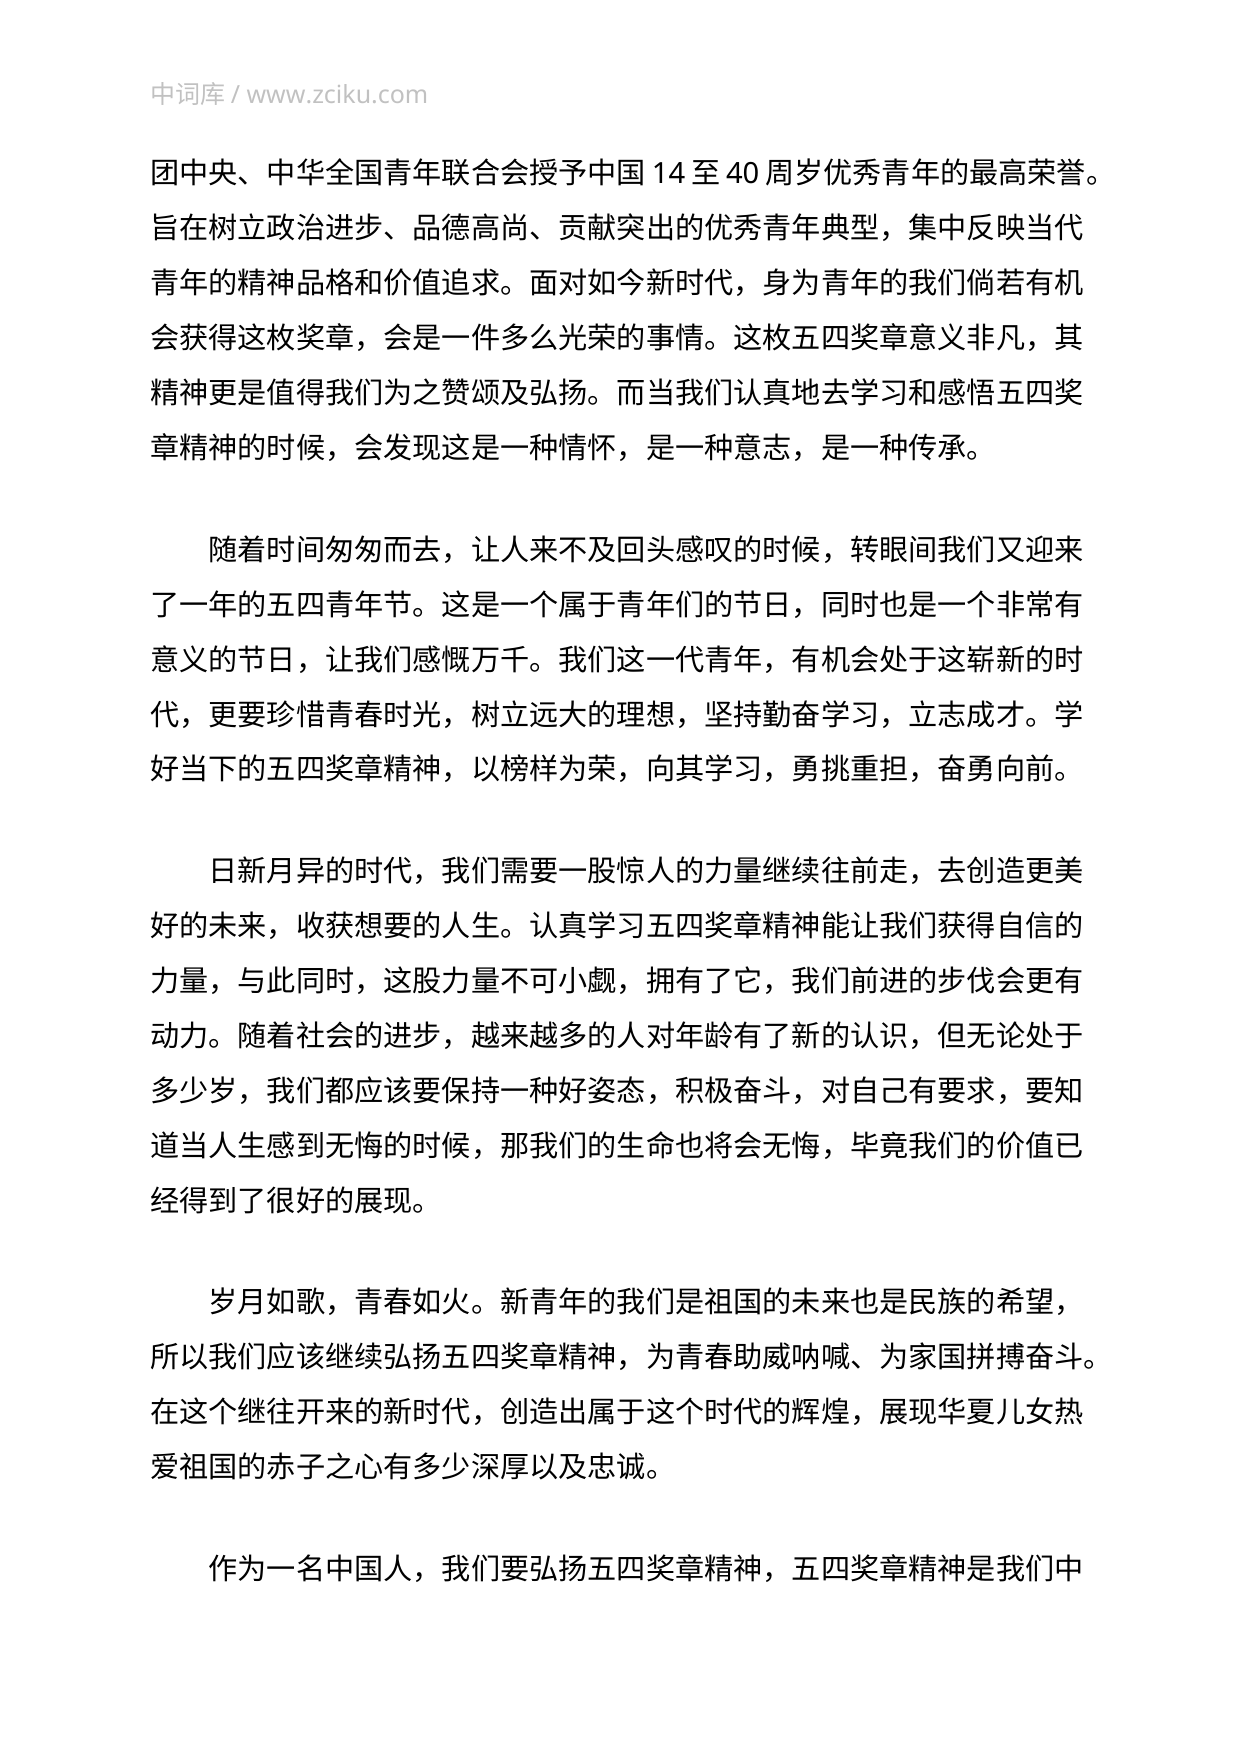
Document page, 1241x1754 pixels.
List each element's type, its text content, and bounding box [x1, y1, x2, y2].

text 日新月异的时代，我们需要一股惊人的力量继续往前走，去创造更美好的未来，收获想要的人生。认真学习五四奖章精神能让我们获得自信的力量，与此同时，这股力量不可小觑，拥有了它，我们前进的步伐会更有动力。随着社会的进步，越来越多的人对年龄有了新的认识，但无论处于多少岁，我们都应该要保持一种好姿态，积极奋斗，对自己有要求，要知道当人生感到无悔的时候，那我们的生命也将会无悔，毕竟我们的价值已经得到了很好的展现。 [150, 848, 1090, 1219]
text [150, 150, 1090, 467]
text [150, 1545, 1090, 1588]
text 岁月如歌，青春如火。新青年的我们是祖国的未来也是民族的希望，所以我们应该继续弘扬五四奖章精神，为青春助威呐喊、为家国拼搏奋斗。在这个继往开来的新时代，创造出属于这个时代的辉煌，展现华夏儿女热爱祖国的赤子之心有多少深厚以及忠诚。 [150, 1279, 1090, 1486]
text 随着时间匆匆而去，让人来不及回头感叹的时候，转眼间我们又迎来了一年的五四青年节。这是一个属于青年们的节日，同时也是一个非常有意义的节日，让我们感慨万千。我们这一代青年，有机会处于这崭新的时代，更要珍惜青春时光，树立远大的理想，坚持勤奋学习，立志成才。学好当下的五四奖章精神，以榜样为荣，向其学习，勇挑重担，奋勇向前。 [150, 526, 1090, 788]
